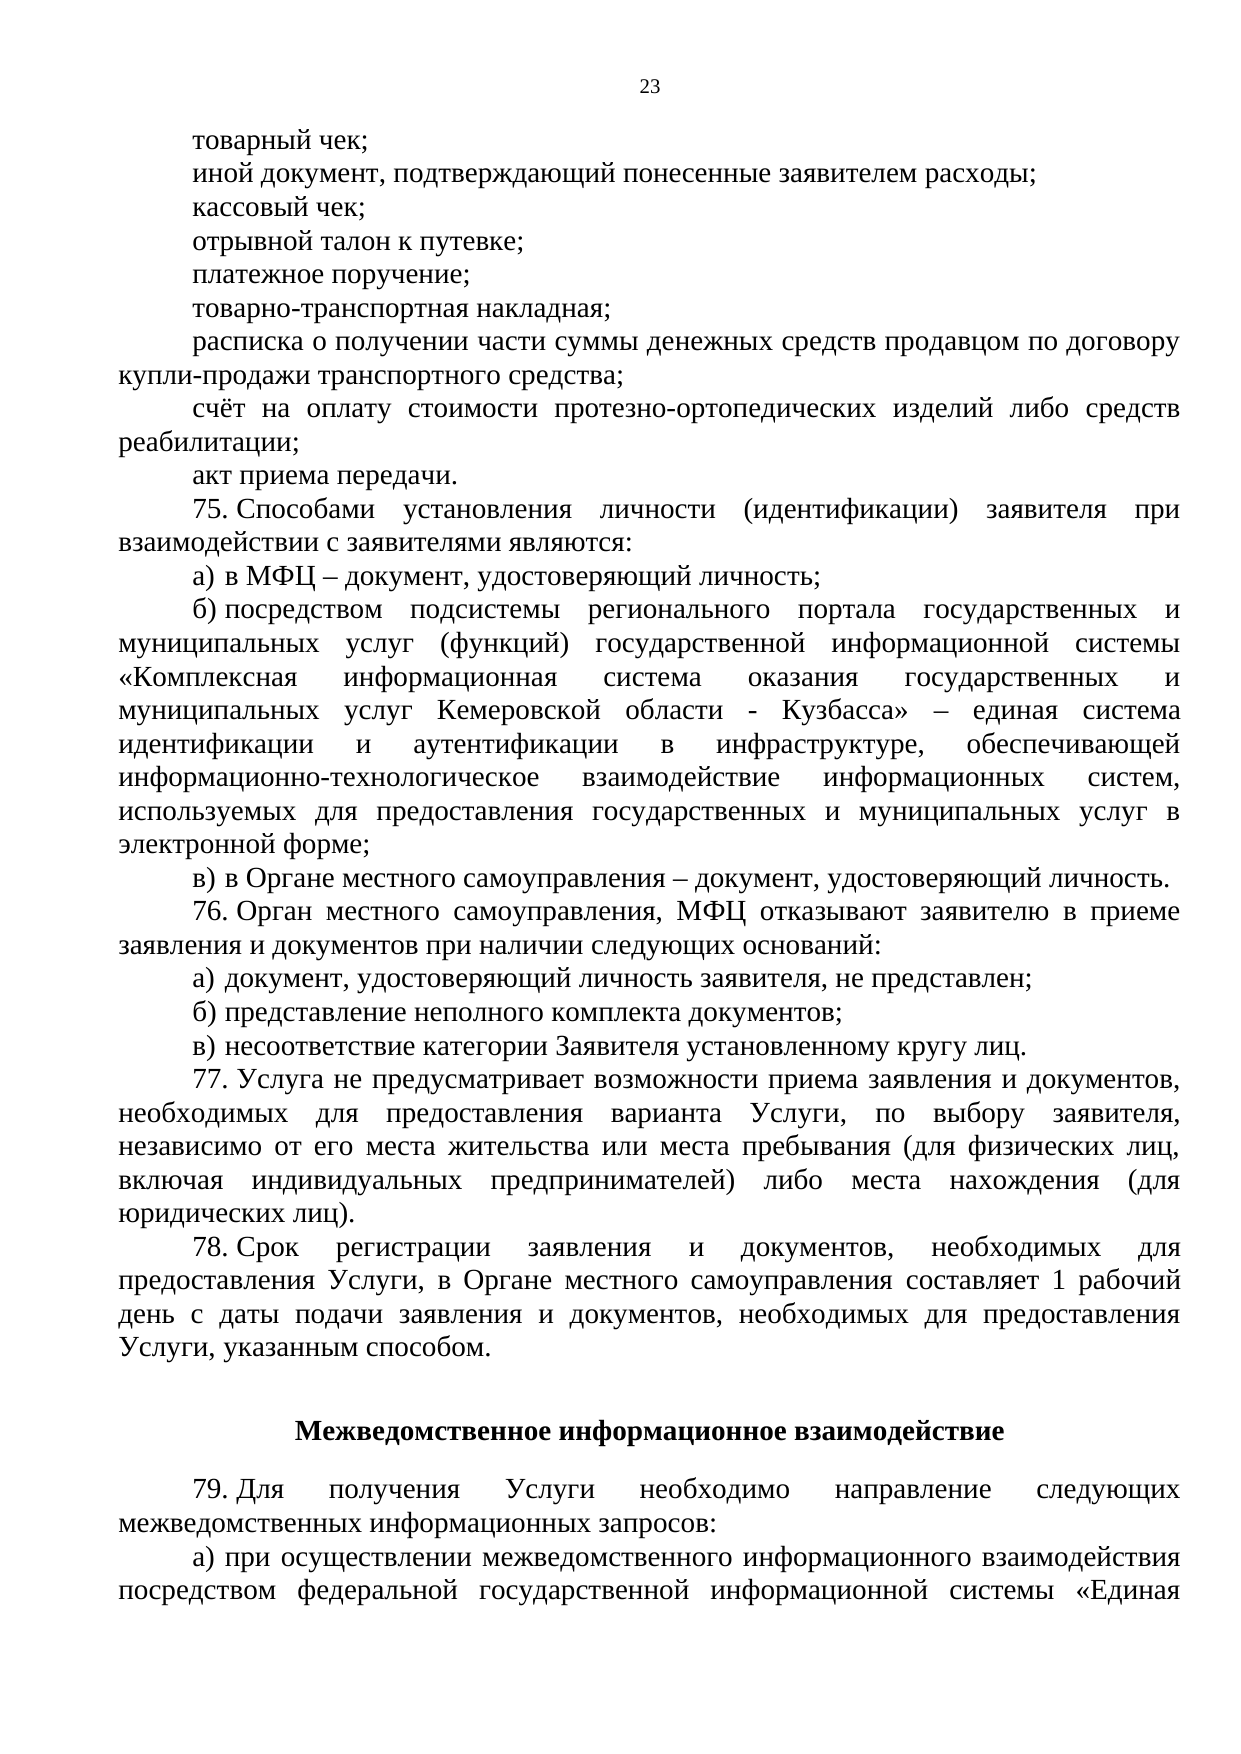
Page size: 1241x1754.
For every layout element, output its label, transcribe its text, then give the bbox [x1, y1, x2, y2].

text товарно-транспортная накладная; [118, 290, 1181, 323]
list Срок регистрации заявления и документов, необходимых для предоставления Услуги, в Органе местного самоуправления составляет 1 рабочий день с даты подачи заявления и документов, необходимых для предоставления Услуги, указанным способом. [118, 1229, 1181, 1363]
list несоответствие категории Заявителя установленному кругу лиц. [118, 1028, 1181, 1061]
list Услуга не предусматривает возможности приема заявления и документов, необходимых для предоставления варианта Услуги, по выбору заявителя, независимо от его места жительства или места пребывания (для физических лиц, включая индивидуальных предпринимателей) либо места нахождения (для юридических лиц). [118, 1061, 1181, 1229]
text счёт на оплату стоимости протезно-ортопедических изделий либо средств реабилитации; [118, 390, 1181, 457]
text отрывной талон к путевке; [118, 223, 1181, 256]
list Орган местного самоуправления, МФЦ отказывают заявителю в приеме заявления и документов при наличии следующих оснований: [118, 893, 1181, 961]
list посредством подсистемы регионального портала государственных и муниципальных услуг (функций) государственной информационной системы «Комплексная информационная система оказания государственных и муниципальных услуг Кемеровской области - Кузбасса» – единая система идентификации и аутентификации в инфраструктуре, обеспечивающей информационно-технологическое взаимодействие информационных систем, используемых для предоставления государственных и муниципальных услуг в электронной форме; [118, 592, 1181, 860]
list представление неполного комплекта документов; [118, 994, 1181, 1028]
list документ, удостоверяющий личность заявителя, не представлен; [118, 961, 1181, 994]
list Для получения Услуги необходимо направление следующих межведомственных информационных запросов: [118, 1472, 1181, 1539]
text товарный чек; [118, 122, 1181, 156]
list в Органе местного самоуправления – документ, удостоверяющий личность. [118, 860, 1181, 893]
text иной документ, подтверждающий понесенные заявителем расходы; [118, 156, 1181, 189]
list Способами установления личности (идентификации) заявителя при взаимодействии с заявителями являются: [118, 491, 1181, 558]
text платежное поручение; [118, 256, 1181, 290]
text Межведомственное информационное взаимодействие [118, 1413, 1181, 1447]
text расписка о получении части суммы денежных средств продавцом по договору купли-продажи транспортного средства; [118, 323, 1181, 390]
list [118, 1539, 1181, 1606]
list в МФЦ – документ, удостоверяющий личность; [118, 558, 1181, 592]
text акт приема передачи. [118, 457, 1181, 491]
text кассовый чек; [118, 189, 1181, 223]
